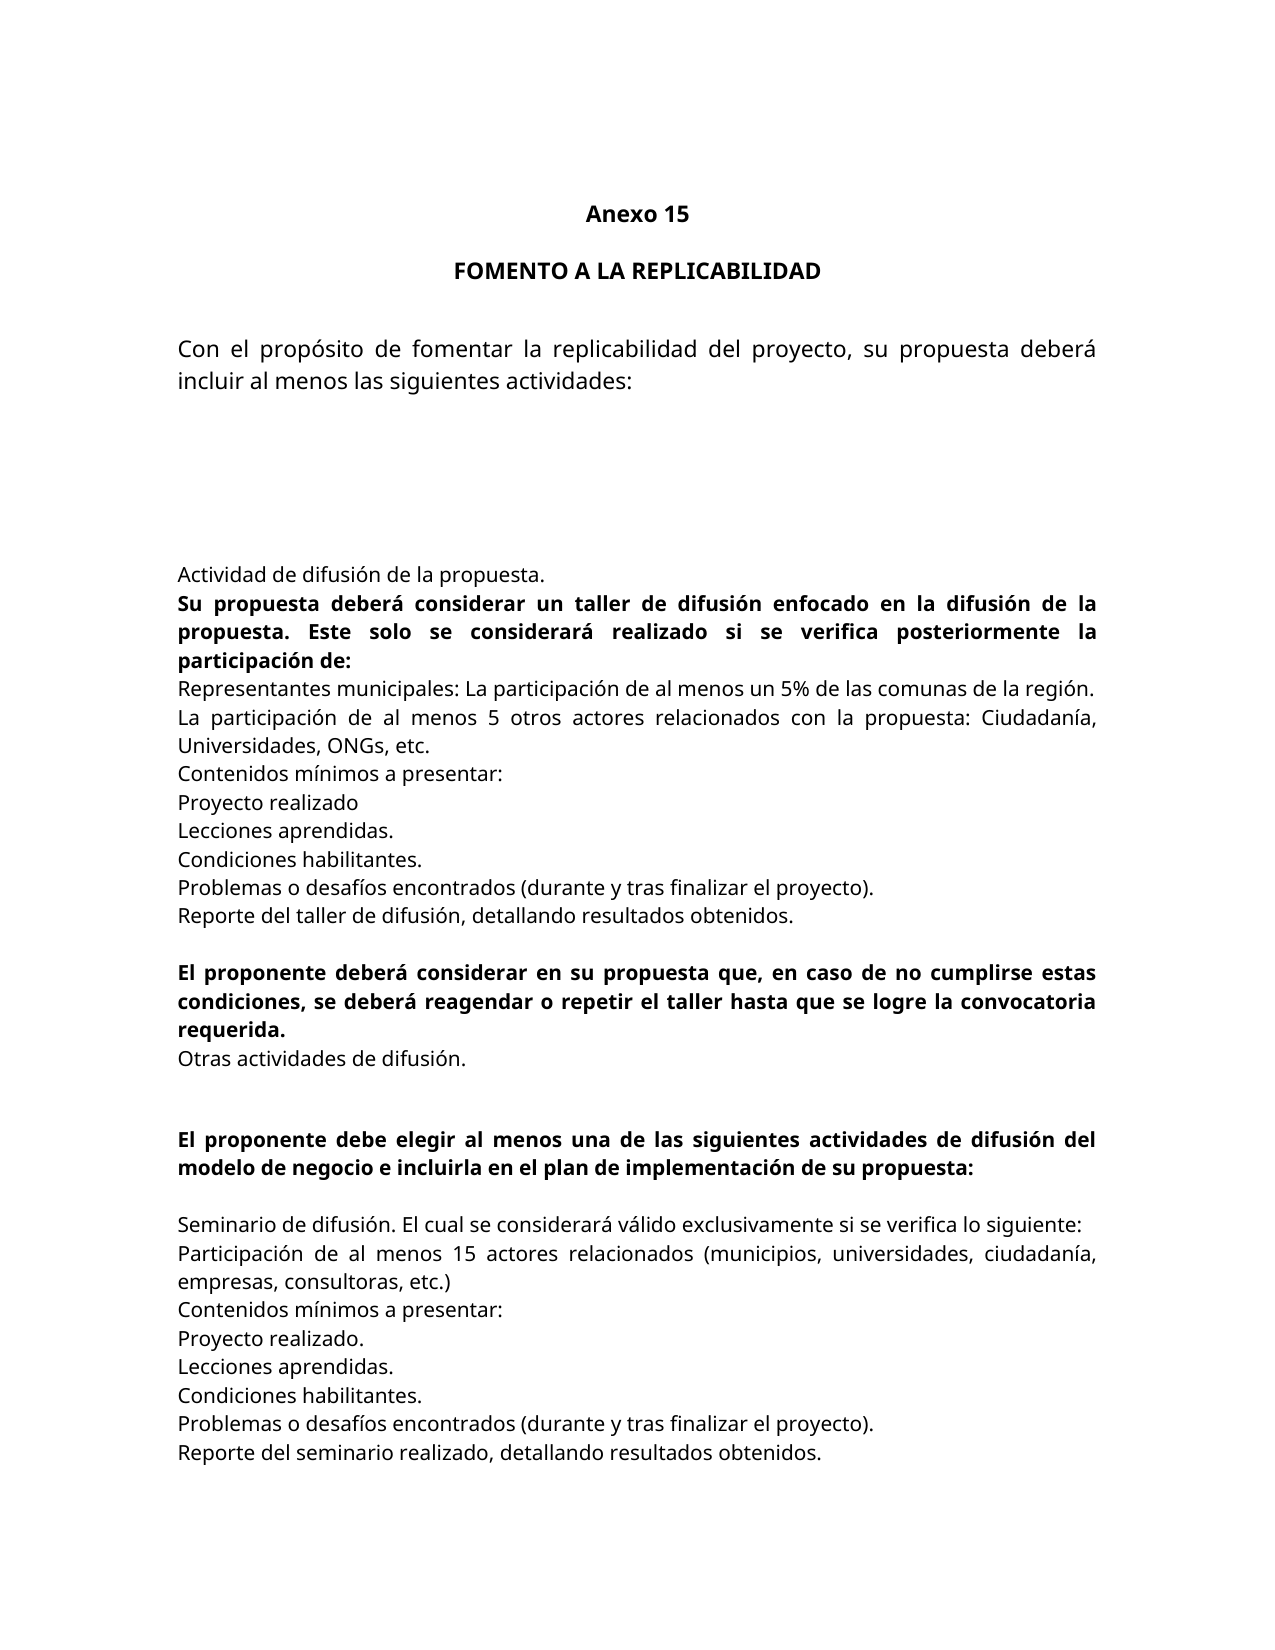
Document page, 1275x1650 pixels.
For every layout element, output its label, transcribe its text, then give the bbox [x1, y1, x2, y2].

subtitle Anexo 15 [177, 198, 1098, 229]
text FOMENTO A LA REPLICABILIDAD [177, 255, 1098, 287]
text Con el propósito de fomentar la replicabilidad del proyecto, su propuesta deberá incluir al menos las siguientes actividades: [177, 333, 1098, 396]
